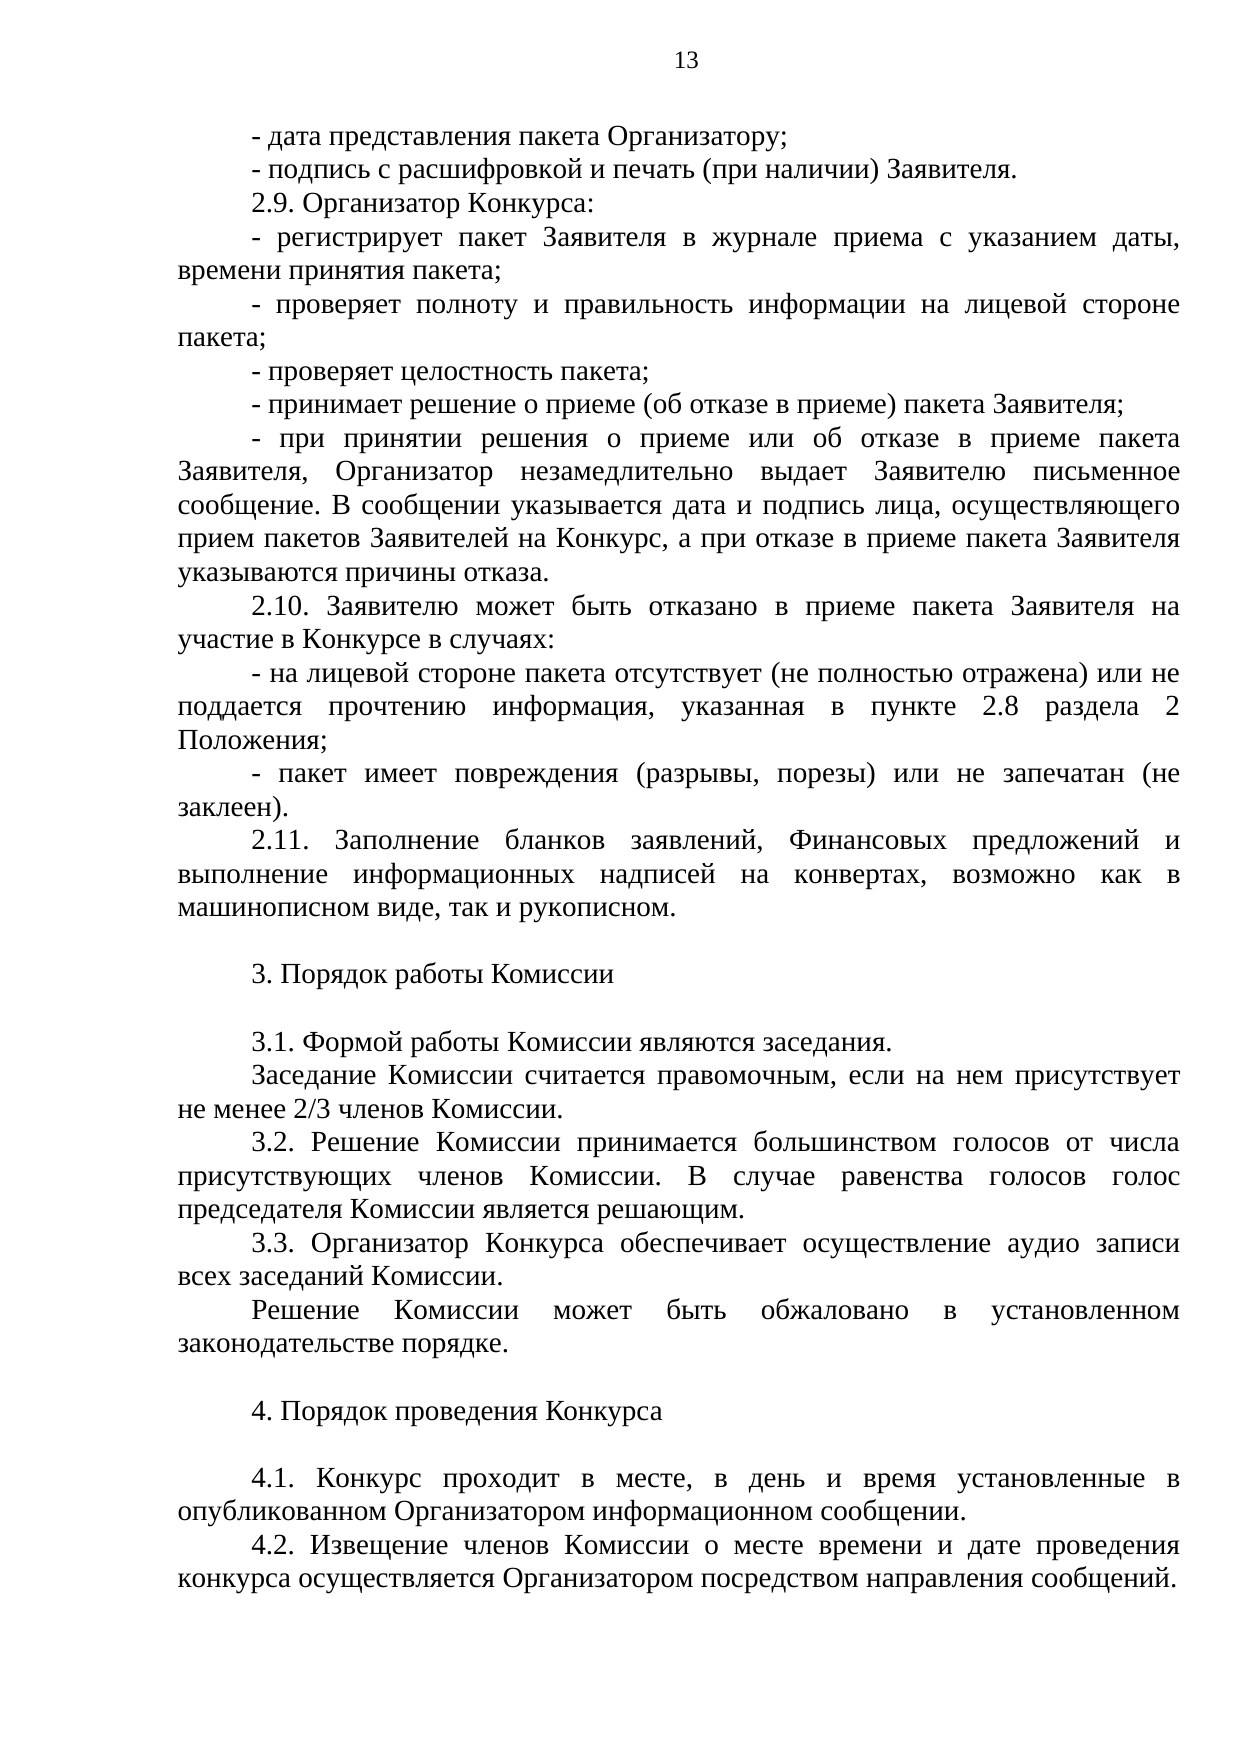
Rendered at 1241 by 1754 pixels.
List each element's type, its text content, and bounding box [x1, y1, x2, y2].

text - при принятии решения о приеме или об отказе в приеме пакета Заявителя, Организатор незамедлительно выдает Заявителю письменное сообщение. В сообщении указывается дата и подпись лица, осуществляющего прием пакетов Заявителей на Конкурс, а при отказе в приеме пакета Заявителя указываются причины отказа. [177, 420, 1181, 588]
text 4.1. Конкурс проходит в месте, в день и время установленные в опубликованном Организатором информационном сообщении. [177, 1460, 1181, 1527]
text - регистрирует пакет Заявителя в журнале приема с указанием даты, времени принятия пакета; [177, 219, 1181, 286]
text - дата представления пакета Организатору; [177, 118, 1181, 152]
subtitle 3. Порядок работы Комиссии [177, 957, 1181, 990]
subtitle 4. Порядок проведения Конкурса [177, 1393, 1181, 1426]
text - подпись с расшифровкой и печать (при наличии) Заявителя. [177, 152, 1181, 185]
text 3.1. Формой работы Комиссии являются заседания. [177, 1024, 1181, 1057]
text - принимает решение о приеме (об отказе в приеме) пакета Заявителя; [177, 386, 1181, 420]
text - проверяет полноту и правильность информации на лицевой стороне пакета; [177, 286, 1181, 353]
text Заседание Комиссии считается правомочным, если на нем присутствует не менее 2/3 членов Комиссии. [177, 1057, 1181, 1124]
text 3.2. Решение Комиссии принимается большинством голосов от числа присутствующих членов Комиссии. В случае равенства голосов голос председателя Комиссии является решающим. [177, 1124, 1181, 1225]
text - проверяет целостность пакета; [177, 353, 1181, 386]
text 2.10. Заявителю может быть отказано в приеме пакета Заявителя на участие в Конкурсе в случаях: [177, 588, 1181, 655]
text - на лицевой стороне пакета отсутствует (не полностью отражена) или не поддается прочтению информация, указанная в пункте 2.8 раздела 2 Положения; [177, 655, 1181, 755]
text 4.2. Извещение членов Комиссии о месте времени и дате проведения конкурса осуществляется Организатором посредством направления сообщений. [177, 1527, 1181, 1594]
text 3.3. Организатор Конкурса обеспечивает осуществление аудио записи всех заседаний Комиссии. [177, 1225, 1181, 1292]
text 2.11. Заполнение бланков заявлений, Финансовых предложений и выполнение информационных надписей на конвертах, возможно как в машинописном виде, так и рукописном. [177, 822, 1181, 923]
text - пакет имеет повреждения (разрывы, порезы) или не запечатан (не заклеен). [177, 755, 1181, 822]
text Решение Комиссии может быть обжаловано в установленном законодательстве порядке. [177, 1292, 1181, 1359]
text 2.9. Организатор Конкурса: [177, 185, 1181, 219]
